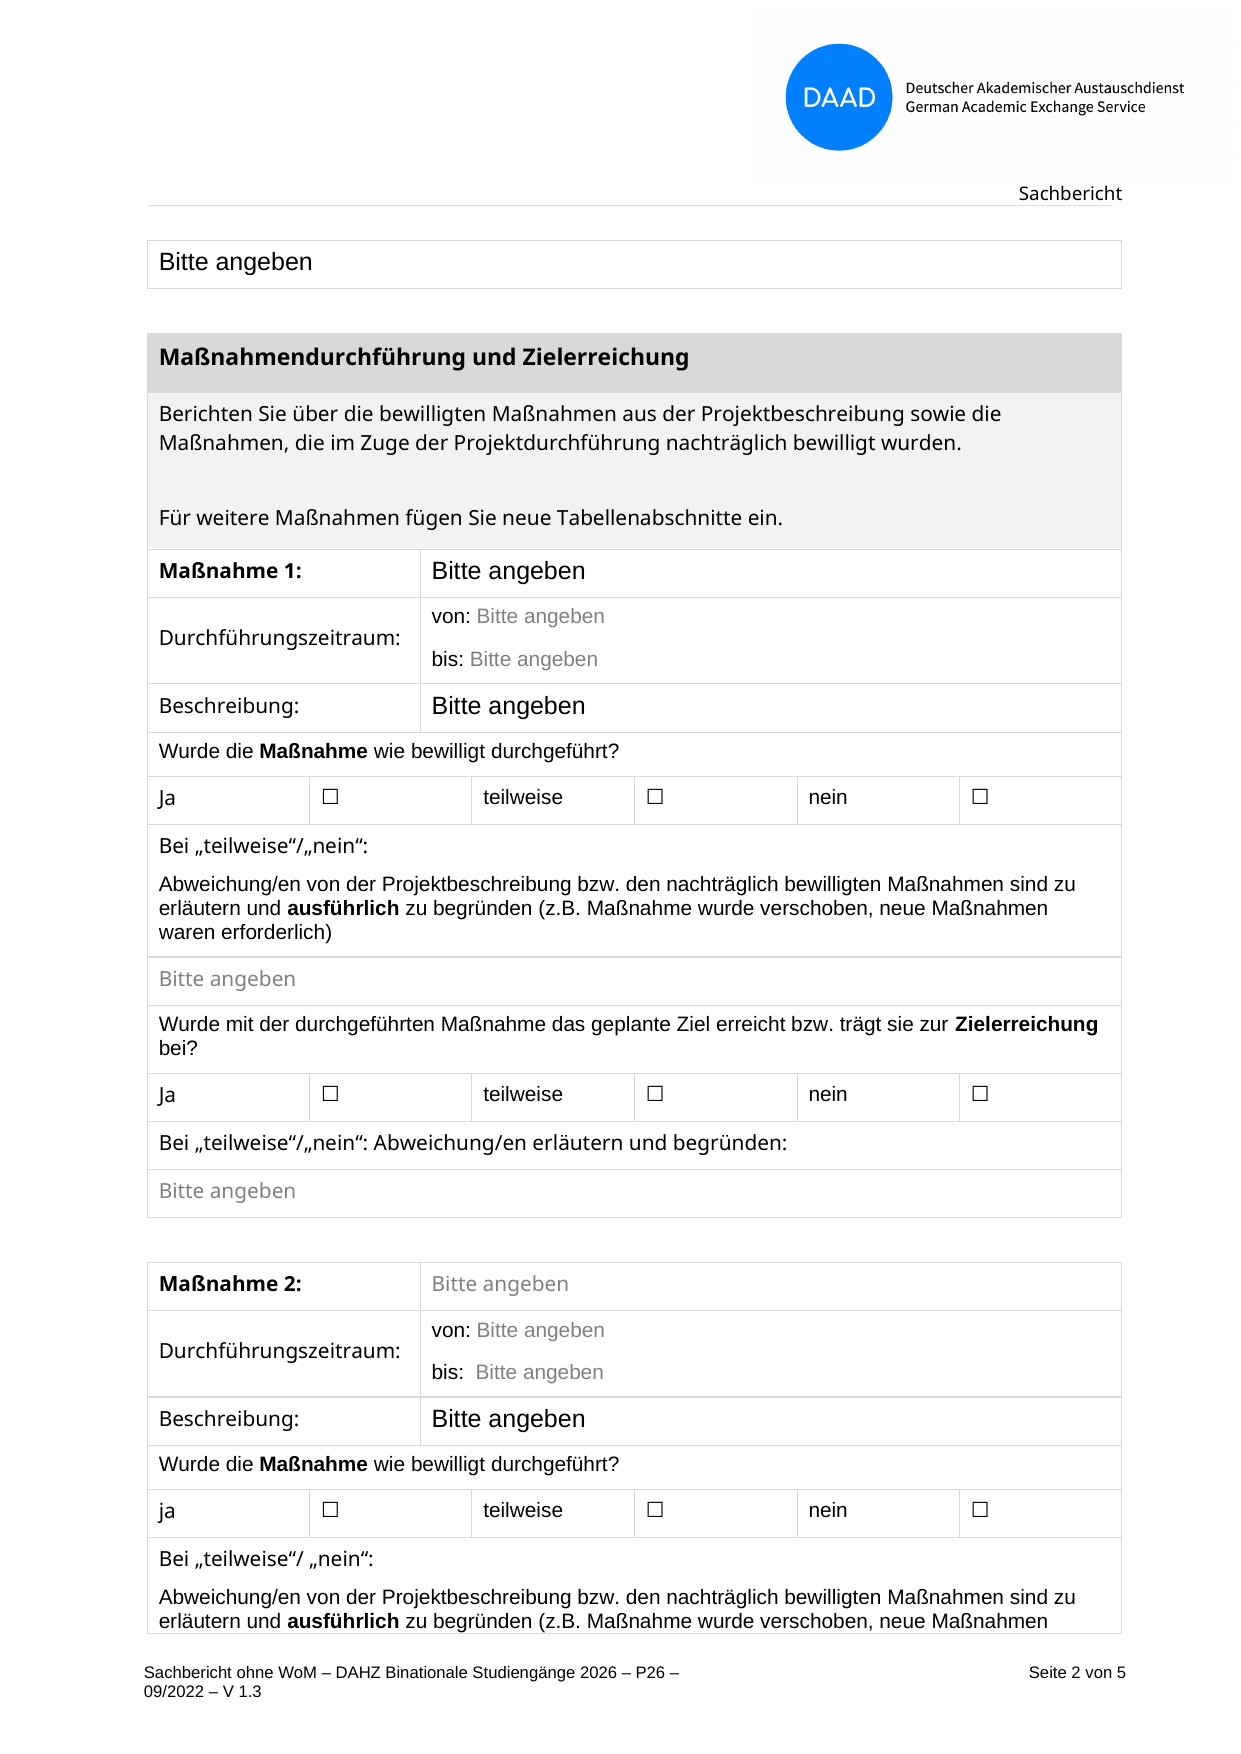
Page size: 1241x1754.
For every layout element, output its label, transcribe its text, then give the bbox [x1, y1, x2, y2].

table_cell nein [798, 777, 959, 824]
table_header Maßnahmendurchführung und Zielerreichung [148, 333, 1121, 392]
table_cell teilweise [472, 1074, 634, 1121]
table_cell [635, 1074, 797, 1121]
table_cell Durchführungszeitraum: [148, 1311, 420, 1396]
table_cell von: bis: [421, 1311, 1121, 1396]
table_cell Durchführungszeitraum: [148, 598, 420, 683]
table_cell von: bis: [421, 598, 1121, 683]
table_cell Maßnahme 1: [148, 550, 420, 597]
table_cell [960, 1490, 1121, 1537]
table_cell Bei „teilweise“/„nein“: Abweichung/en erläutern und begründen: [148, 1122, 1121, 1169]
table_cell Ja [148, 777, 309, 824]
table_cell [310, 1490, 471, 1537]
table_cell [310, 777, 471, 824]
picture [750, 8, 1239, 186]
table_cell Wurde die Maßnahme wie bewilligt durchgeführt? [148, 733, 1121, 776]
table_cell [635, 1490, 797, 1537]
table_cell Wurde mit der durchgeführten Maßnahme das geplante Ziel erreicht bzw. trägt sie zur Zielerreichung bei? [148, 1006, 1121, 1072]
table_cell [960, 777, 1121, 824]
table_cell nein [798, 1490, 959, 1537]
table_cell Wurde die Maßnahme wie bewilligt durchgeführt? [148, 1446, 1121, 1489]
table_cell Berichten Sie über die bewilligten Maßnahmen aus der Projektbeschreibung sowie die Maßnahmen, die im Zuge der Projektdurchführung nachträglich bewilligt wurden. Für weitere Maßnahmen fügen Sie neue Tabellenabschnitte ein. [148, 393, 1121, 548]
table_cell Beschreibung: [148, 684, 420, 732]
table_cell teilweise [472, 1490, 634, 1537]
table_cell nein [798, 1074, 959, 1121]
table_cell Beschreibung: [148, 1398, 420, 1445]
table_cell [635, 777, 797, 824]
table_cell Ja [148, 1074, 309, 1121]
table_cell teilweise [472, 777, 634, 824]
table_header Maßnahme 2: [148, 1263, 420, 1310]
table_cell [310, 1074, 471, 1121]
table_cell ja [148, 1490, 309, 1537]
table_cell [960, 1074, 1121, 1121]
